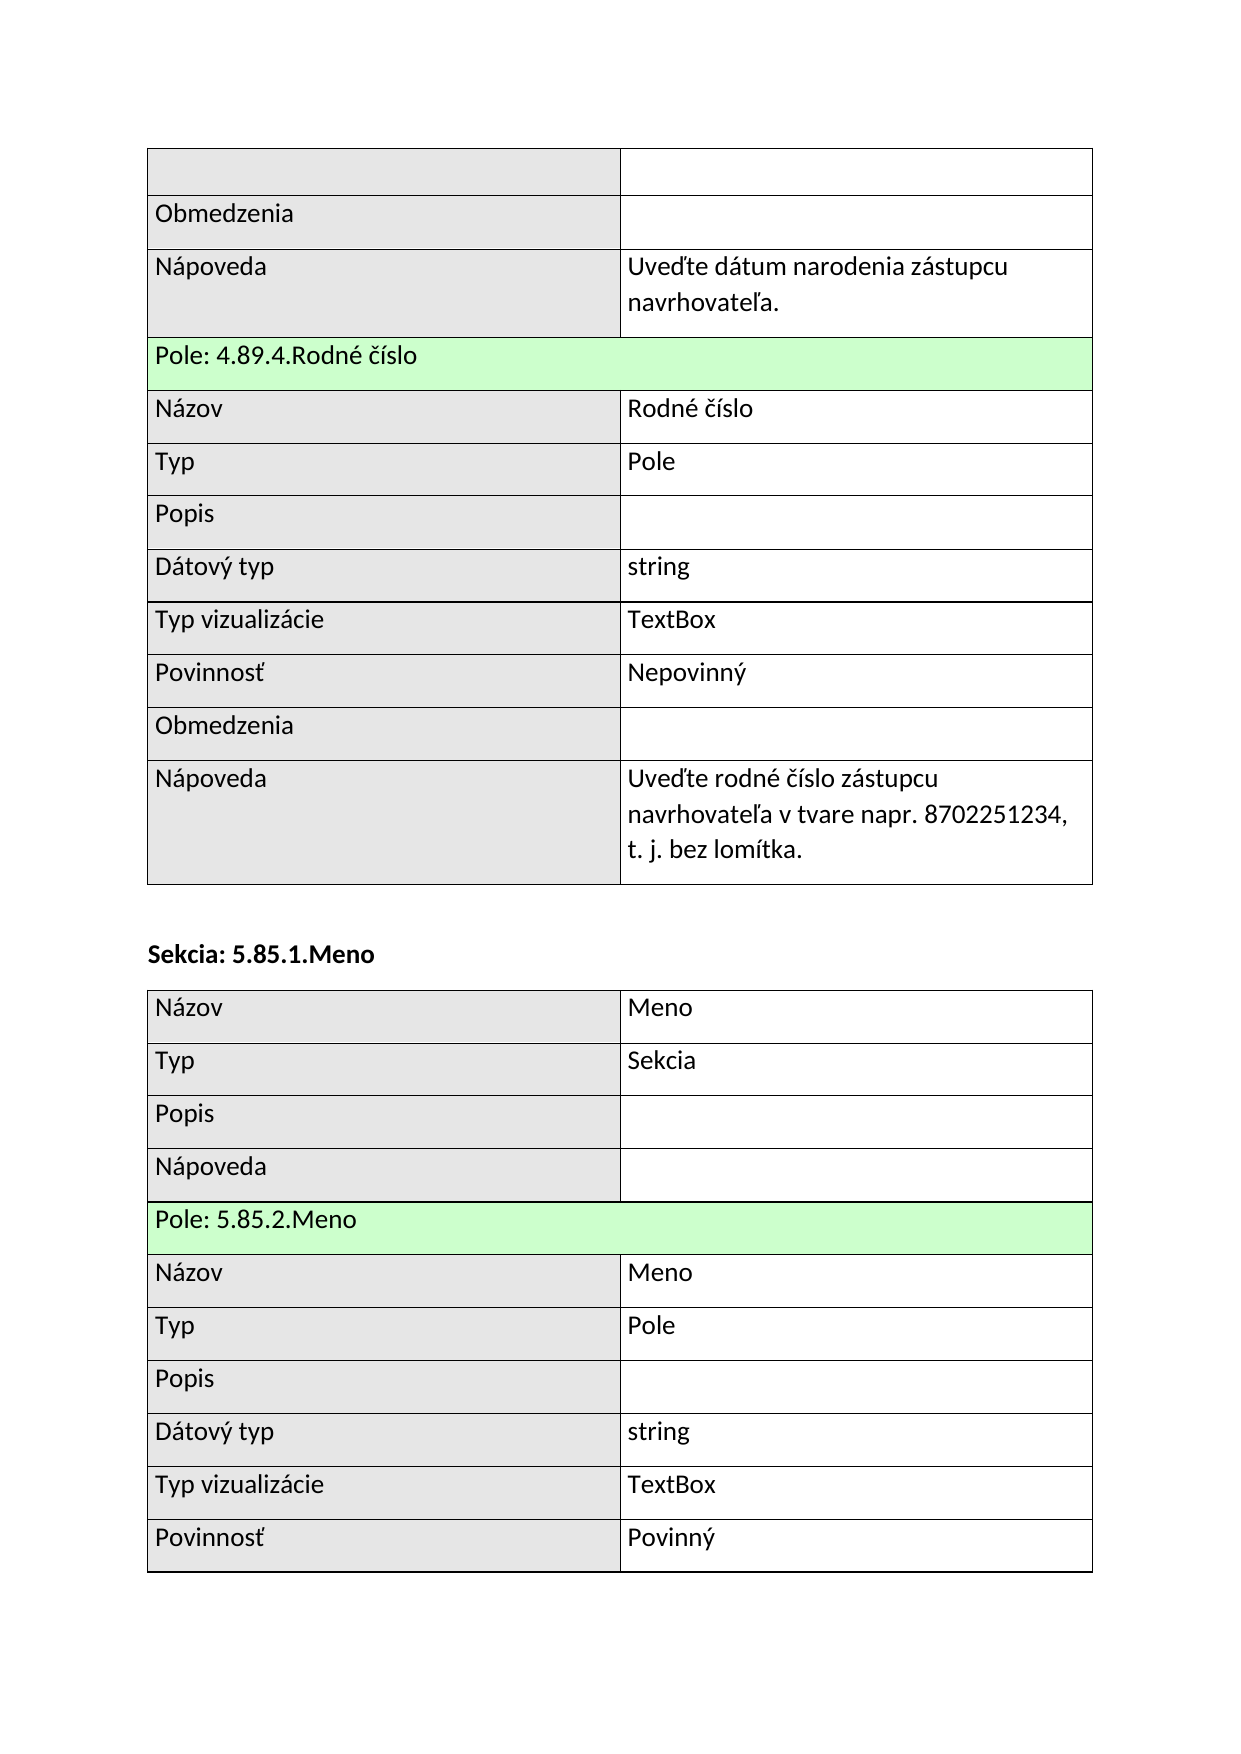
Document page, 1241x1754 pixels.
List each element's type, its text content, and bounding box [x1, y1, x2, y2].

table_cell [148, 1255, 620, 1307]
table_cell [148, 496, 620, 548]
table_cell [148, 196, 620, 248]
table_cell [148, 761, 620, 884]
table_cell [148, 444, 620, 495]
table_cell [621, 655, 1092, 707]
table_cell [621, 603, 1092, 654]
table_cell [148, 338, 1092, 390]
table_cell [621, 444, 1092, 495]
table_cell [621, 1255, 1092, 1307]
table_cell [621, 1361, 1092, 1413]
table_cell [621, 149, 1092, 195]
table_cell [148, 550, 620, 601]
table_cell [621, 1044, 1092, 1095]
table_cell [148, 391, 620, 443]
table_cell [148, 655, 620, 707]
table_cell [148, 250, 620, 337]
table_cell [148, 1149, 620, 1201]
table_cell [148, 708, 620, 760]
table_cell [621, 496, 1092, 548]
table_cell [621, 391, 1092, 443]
text Sekcia: 5.85.1.Meno [148, 937, 1093, 970]
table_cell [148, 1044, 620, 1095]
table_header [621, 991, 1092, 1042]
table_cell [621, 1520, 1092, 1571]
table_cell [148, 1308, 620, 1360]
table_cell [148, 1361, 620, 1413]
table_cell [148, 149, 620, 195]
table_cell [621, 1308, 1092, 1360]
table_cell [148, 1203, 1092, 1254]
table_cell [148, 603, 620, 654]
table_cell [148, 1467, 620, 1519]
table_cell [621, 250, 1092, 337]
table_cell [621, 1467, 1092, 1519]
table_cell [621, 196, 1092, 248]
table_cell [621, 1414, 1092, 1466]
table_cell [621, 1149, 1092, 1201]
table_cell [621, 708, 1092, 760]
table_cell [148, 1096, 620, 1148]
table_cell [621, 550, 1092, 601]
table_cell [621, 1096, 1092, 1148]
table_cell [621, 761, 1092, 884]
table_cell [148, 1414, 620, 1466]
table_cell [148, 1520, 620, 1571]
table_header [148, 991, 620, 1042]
